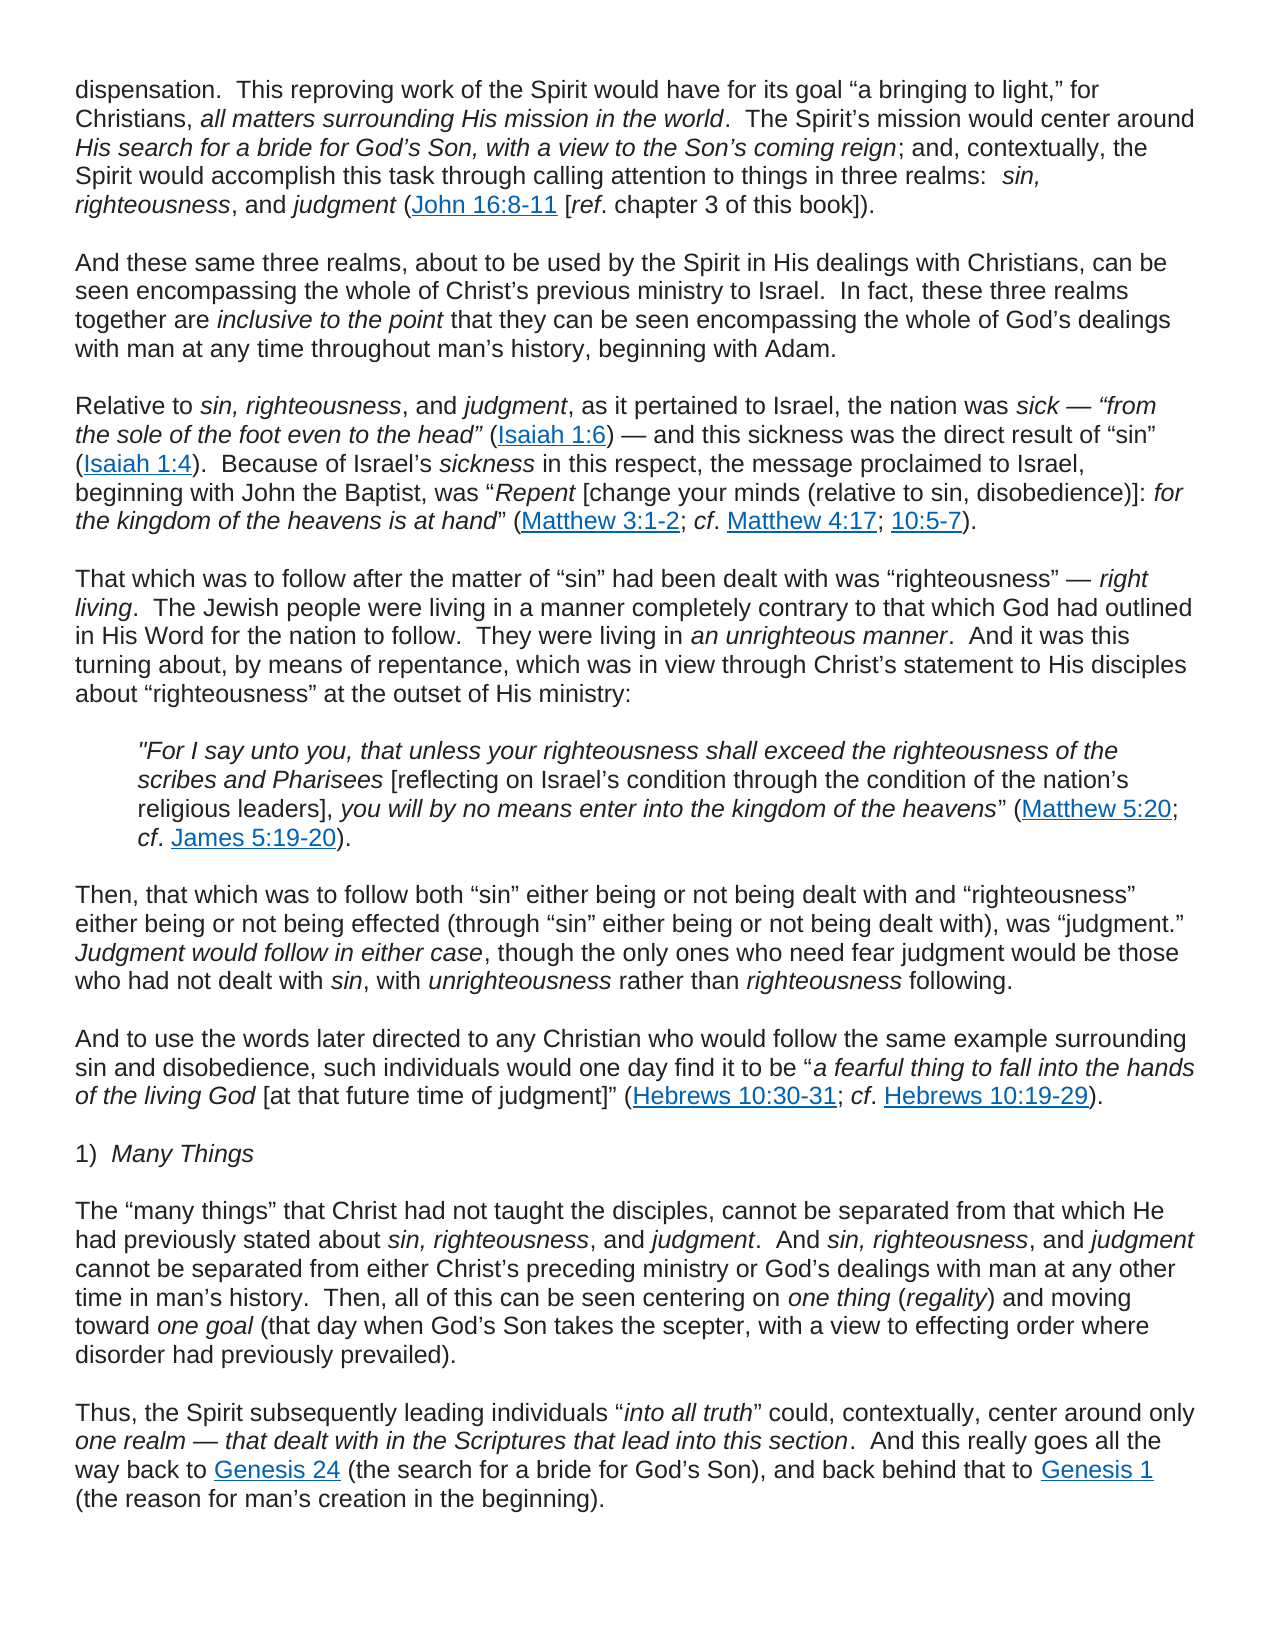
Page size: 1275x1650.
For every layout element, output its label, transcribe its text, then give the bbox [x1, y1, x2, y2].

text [75, 75, 1200, 219]
text That which was to follow after the matter of “sin” had been dealt with was “righteousness” — right living. The Jewish people were living in a manner completely contrary to that which God had outlined in His Word for the nation to follow. They were living in an unrighteous manner. And it was this turning about, by means of repentance, which was in view through Christ’s statement to His disciples about “righteousness” at the outset of His ministry: [75, 564, 1200, 707]
text Thus, the Spirit subsequently leading individuals “into all truth” could, contextually, center around only one realm — that dealt with in the Scriptures that lead into this section. And this really goes all the way back to Genesis 24 (the search for a bride for God’s Son), and back behind that to Genesis 1 (the reason for man’s creation in the beginning). [75, 1397, 1200, 1512]
text 1) Many Things [75, 1139, 1200, 1167]
text The “many things” that Christ had not taught the disciples, cannot be separated from that which He had previously stated about sin, righteousness, and judgment. And sin, righteousness, and judgment cannot be separated from either Christ’s preceding ministry or God’s dealings with man at any other time in man’s history. Then, all of this can be seen centering on one thing (regality) and moving toward one goal (that day when God’s Son takes the scepter, with a view to effecting order where disorder had previously prevailed). [75, 1196, 1200, 1369]
text And these same three realms, about to be used by the Spirit in His dealings with Christians, can be seen encompassing the whole of Christ’s previous ministry to Israel. In fact, these three realms together are inclusive to the point that they can be seen encompassing the whole of God’s dealings with man at any time throughout man’s history, beginning with Adam. [75, 247, 1200, 362]
text Relative to sin, righteousness, and judgment, as it pertained to Israel, the nation was sick — “from the sole of the foot even to the head” (Isaiah 1:6) — and this sickness was the direct result of “sin” (Isaiah 1:4). Because of Israel’s sickness in this respect, the message proclaimed to Israel, beginning with John the Baptist, was “Repent [change your minds (relative to sin, disobedience)]: for the kingdom of the heavens is at hand” (Matthew 3:1-2; cf. Matthew 4:17; 10:5-7). [75, 391, 1200, 535]
text "For I say unto you, that unless your righteousness shall exceed the righteousness of the scribes and Pharisees [reflecting on Israel’s condition through the condition of the nation’s religious leaders], you will by no means enter into the kingdom of the heavens” (Matthew 5:20; cf. James 5:19-20). [137, 736, 1200, 851]
text And to use the words later directed to any Christian who would follow the same example surrounding sin and disobedience, such individuals would one day find it to be “a fearful thing to fall into the hands of the living God [at that future time of judgment]” (Hebrews 10:30-31; cf. Hebrews 10:19-29). [75, 1024, 1200, 1110]
text Then, that which was to follow both “sin” either being or not being dealt with and “righteousness” either being or not being effected (through “sin” either being or not being dealt with), was “judgment.” Judgment would follow in either case, though the only ones who need fear judgment would be those who had not dealt with sin, with unrighteousness rather than righteousness following. [75, 880, 1200, 995]
